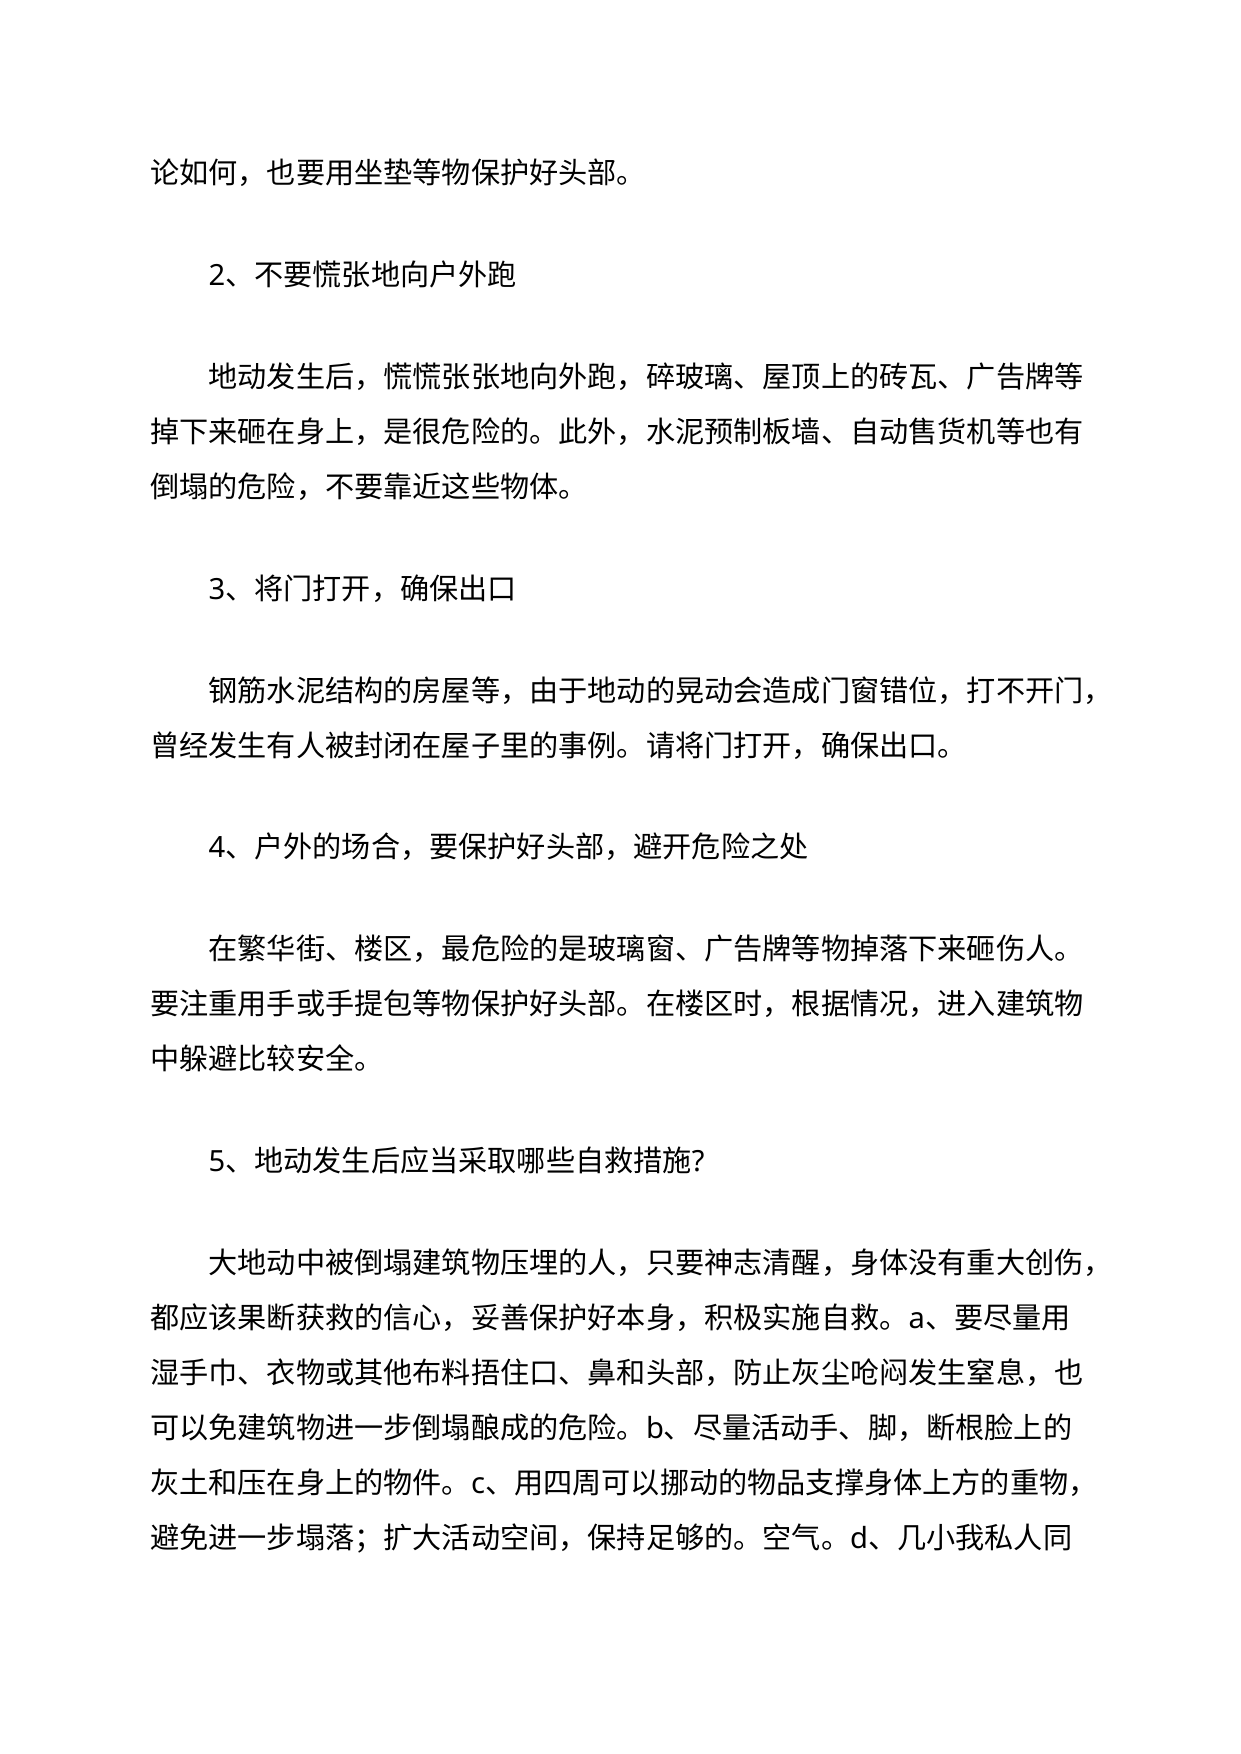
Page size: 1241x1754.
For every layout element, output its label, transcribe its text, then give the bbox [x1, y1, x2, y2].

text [150, 1239, 1090, 1557]
text 4、户外的场合，要保护好头部，避开危险之处 [150, 824, 1090, 866]
text 2、不要慌张地向户外跑 [150, 252, 1090, 294]
text 地动发生后，慌慌张张地向外跑，碎玻璃、屋顶上的砖瓦、广告牌等掉下来砸在身上，是很危险的。此外，水泥预制板墙、自动售货机等也有倒塌的危险，不要靠近这些物体。 [150, 354, 1090, 506]
text 5、地动发生后应当采取哪些自救措施? [150, 1137, 1090, 1180]
text 钢筋水泥结构的房屋等，由于地动的晃动会造成门窗错位，打不开门，曾经发生有人被封闭在屋子里的事例。请将门打开，确保出口。 [150, 667, 1090, 764]
text 在繁华街、楼区，最危险的是玻璃窗、广告牌等物掉落下来砸伤人。要注重用手或手提包等物保护好头部。在楼区时，根据情况，进入建筑物中躲避比较安全。 [150, 926, 1090, 1078]
text 3、将门打开，确保出口 [150, 565, 1090, 608]
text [150, 150, 1090, 192]
